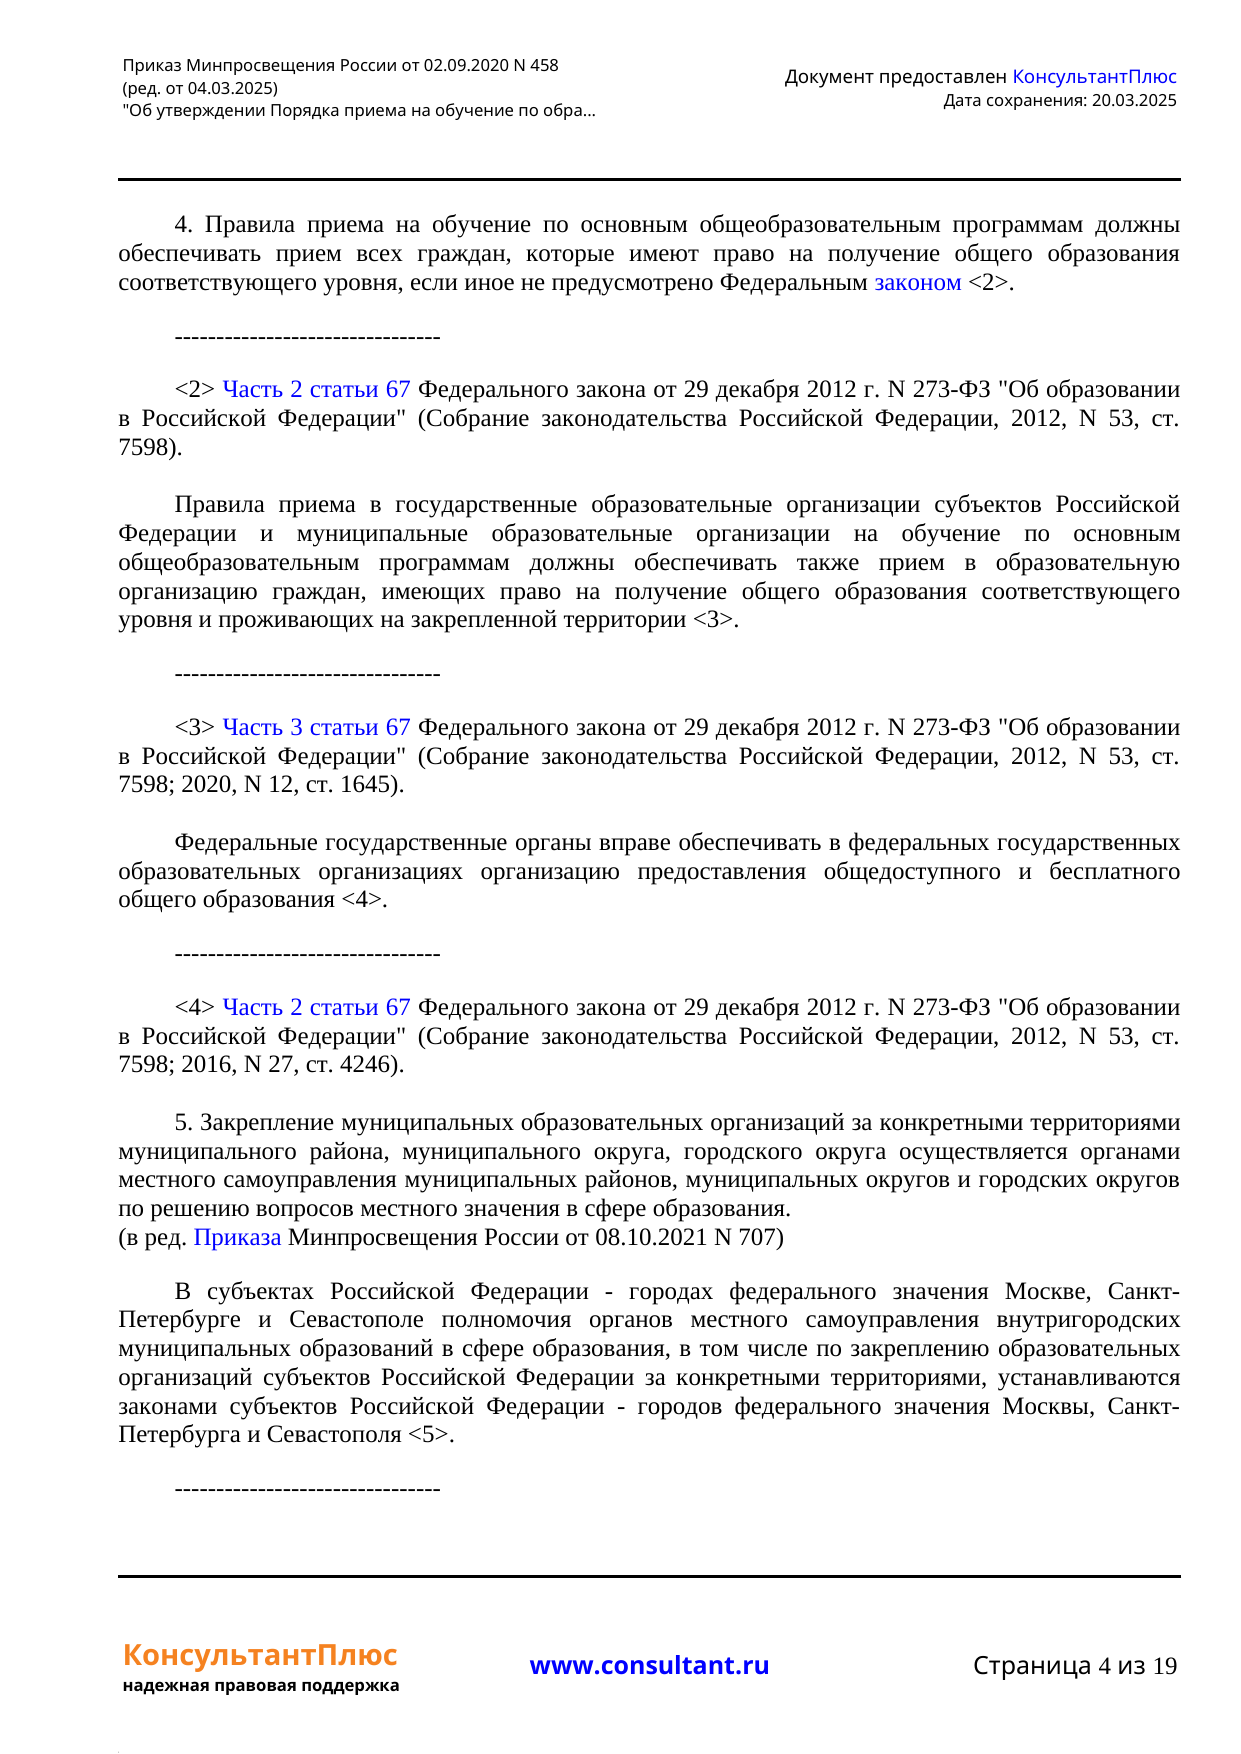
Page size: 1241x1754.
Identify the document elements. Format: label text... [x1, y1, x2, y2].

text Правила приема в государственные образовательные организации субъектов Российской Федерации и муниципальные образовательные организации на обучение по основным общеобразовательным программам должны обеспечивать также прием в образовательную организацию граждан, имеющих право на получение общего образования соответствующего уровня и проживающих на закрепленной территории <3>. [118, 489, 1181, 633]
text <2> Часть 2 статьи 67 Федерального закона от 29 декабря 2012 г. N 273-ФЗ "Об образовании в Российской Федерации" (Собрание законодательства Российской Федерации, 2012, N 53, ст. 7598). [118, 374, 1181, 461]
text 4. Правила приема на обучение по основным общеобразовательным программам должны обеспечивать прием всех граждан, которые имеют право на получение общего образования соответствующего уровня, если иное не предусмотрено Федеральным законом <2>. [118, 209, 1181, 296]
text -------------------------------- [118, 938, 1181, 967]
text В субъектах Российской Федерации - городах федерального значения Москве, Санкт-Петербурге и Севастополе полномочия органов местного самоуправления внутригородских муниципальных образований в сфере образования, в том числе по закреплению образовательных организаций субъектов Российской Федерации за конкретными территориями, устанавливаются законами субъектов Российской Федерации - городов федерального значения Москвы, Санкт-Петербурга и Севастополя <5>. [118, 1276, 1181, 1448]
text -------------------------------- [118, 1473, 1181, 1502]
text Федеральные государственные органы вправе обеспечивать в федеральных государственных образовательных организациях организацию предоставления общедоступного и бесплатного общего образования <4>. [118, 827, 1181, 913]
text 5. Закрепление муниципальных образовательных организаций за конкретными территориями муниципального района, муниципального округа, городского округа осуществляется органами местного самоуправления муниципальных районов, муниципальных округов и городских округов по решению вопросов местного значения в сфере образования. [118, 1107, 1181, 1222]
text -------------------------------- [118, 658, 1181, 687]
text (в ред. Приказа Минпросвещения России от 08.10.2021 N 707) [118, 1222, 1181, 1251]
text <3> Часть 3 статьи 67 Федерального закона от 29 декабря 2012 г. N 273-ФЗ "Об образовании в Российской Федерации" (Собрание законодательства Российской Федерации, 2012, N 53, ст. 7598; 2020, N 12, ст. 1645). [118, 712, 1181, 798]
text -------------------------------- [118, 321, 1181, 349]
text <4> Часть 2 статьи 67 Федерального закона от 29 декабря 2012 г. N 273-ФЗ "Об образовании в Российской Федерации" (Собрание законодательства Российской Федерации, 2012, N 53, ст. 7598; 2016, N 27, ст. 4246). [118, 992, 1181, 1078]
